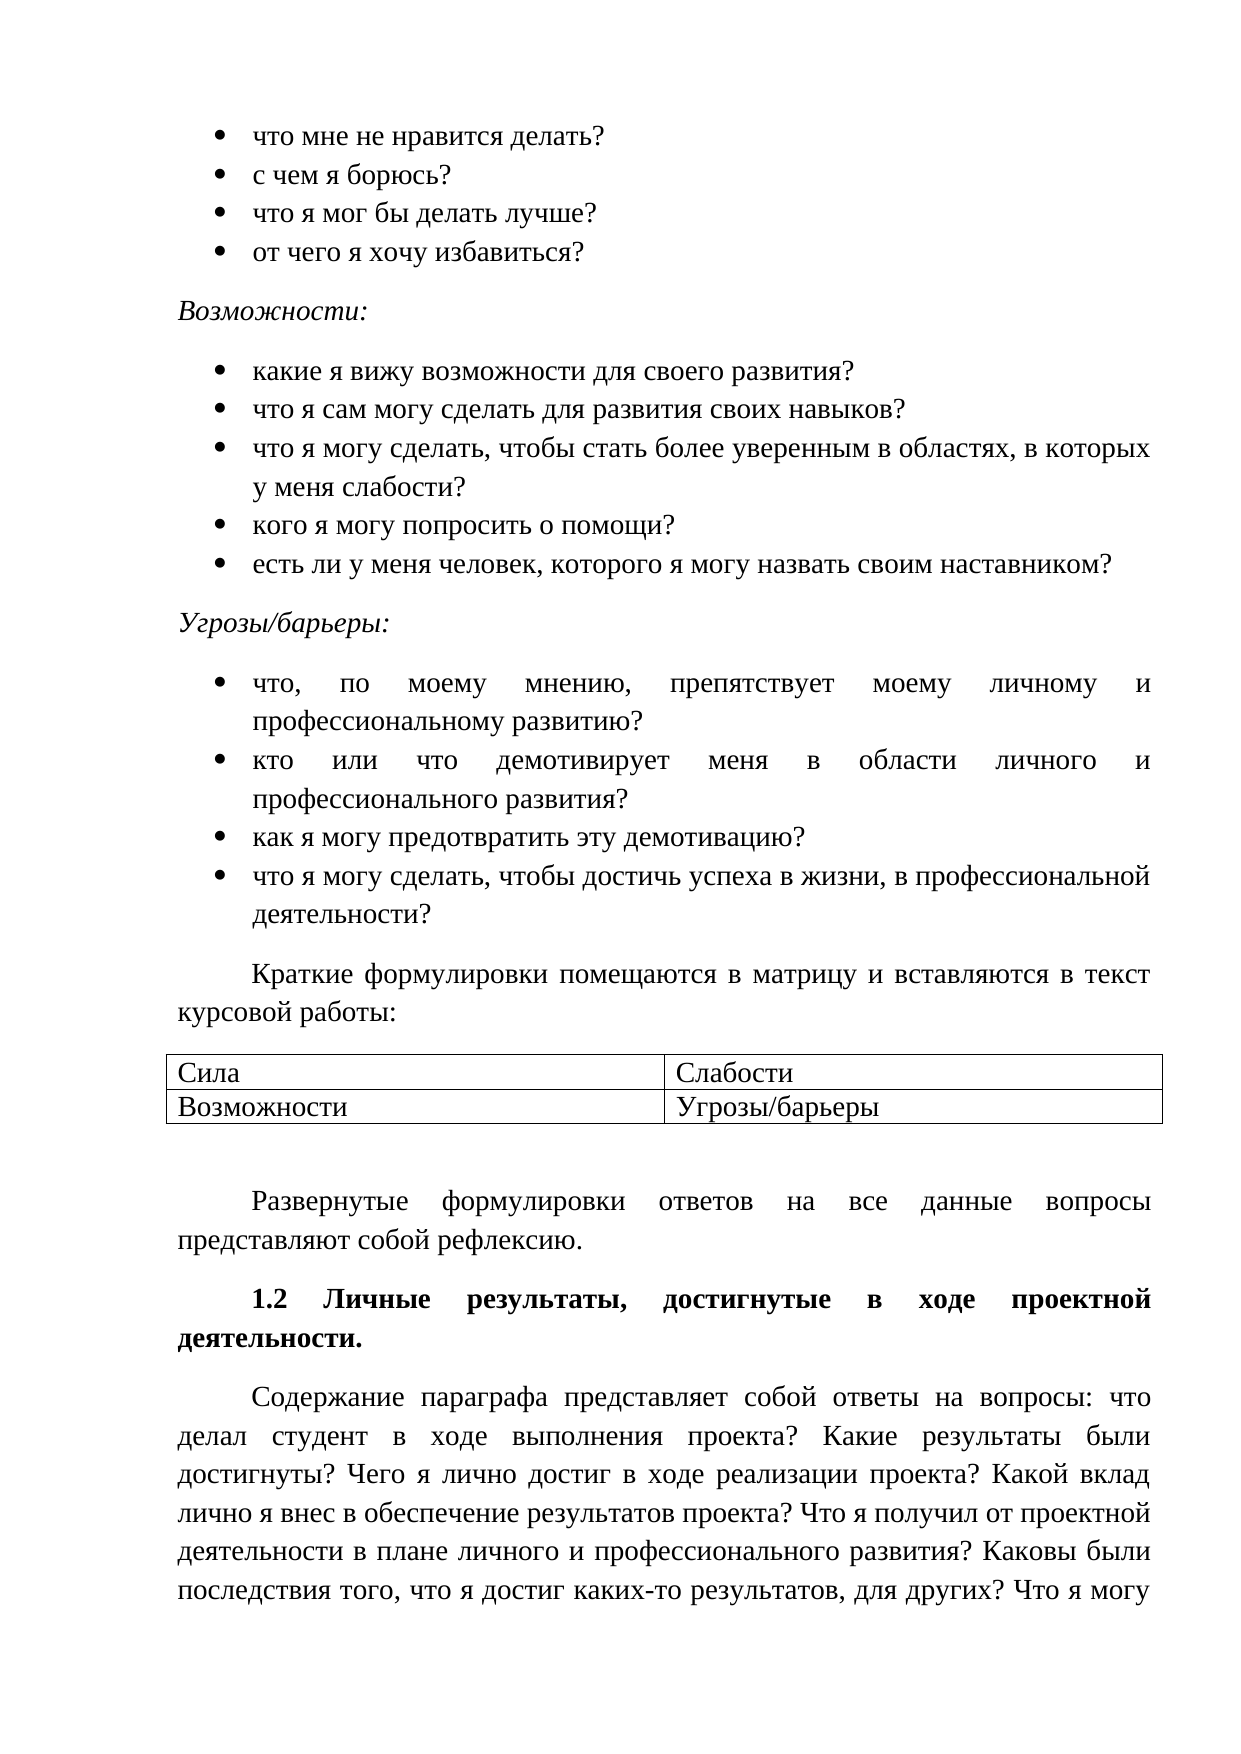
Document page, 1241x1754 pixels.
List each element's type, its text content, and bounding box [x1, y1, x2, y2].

text Развернутые формулировки ответов на все данные вопросы представляют собой рефлексию. [177, 1183, 1152, 1256]
list от чего я хочу избавиться? [215, 234, 1152, 268]
list как я могу предотвратить эту демотивацию? [215, 819, 1152, 853]
list что я могу сделать, чтобы стать более уверенным в областях, в которых у меня слабости? [215, 430, 1152, 502]
list что я мог бы делать лучше? [215, 195, 1152, 229]
list что я могу сделать, чтобы достичь успеха в жизни, в профессиональной деятельности? [215, 858, 1152, 930]
table_header Сила [167, 1055, 664, 1088]
list какие я вижу возможности для своего развития? [215, 353, 1152, 387]
list что мне не нравится делать? [215, 118, 1152, 152]
list есть ли у меня человек, которого я могу назвать своим наставником? [215, 546, 1152, 580]
text Угрозы/барьеры: [177, 606, 1152, 639]
text Краткие формулировки помещаются в матрицу и вставляются в текст курсовой работы: [177, 956, 1152, 1028]
text Возможности: [177, 293, 1152, 327]
list кто или что демотивирует меня в области личного и профессионального развития? [215, 742, 1152, 814]
table_cell Угрозы/барьеры [665, 1090, 1162, 1123]
text 1.2 Личные результаты, достигнутые в ходе проектной деятельности. [177, 1281, 1152, 1353]
list с чем я борюсь? [215, 157, 1152, 190]
table_header Слабости [665, 1055, 1162, 1088]
table_cell Возможности [167, 1090, 664, 1123]
list что я сам могу сделать для развития своих навыков? [215, 392, 1152, 425]
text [177, 1379, 1152, 1606]
list что, по моему мнению, препятствует моему личному и профессиональному развитию? [215, 665, 1152, 737]
list кого я могу попросить о помощи? [215, 507, 1152, 541]
